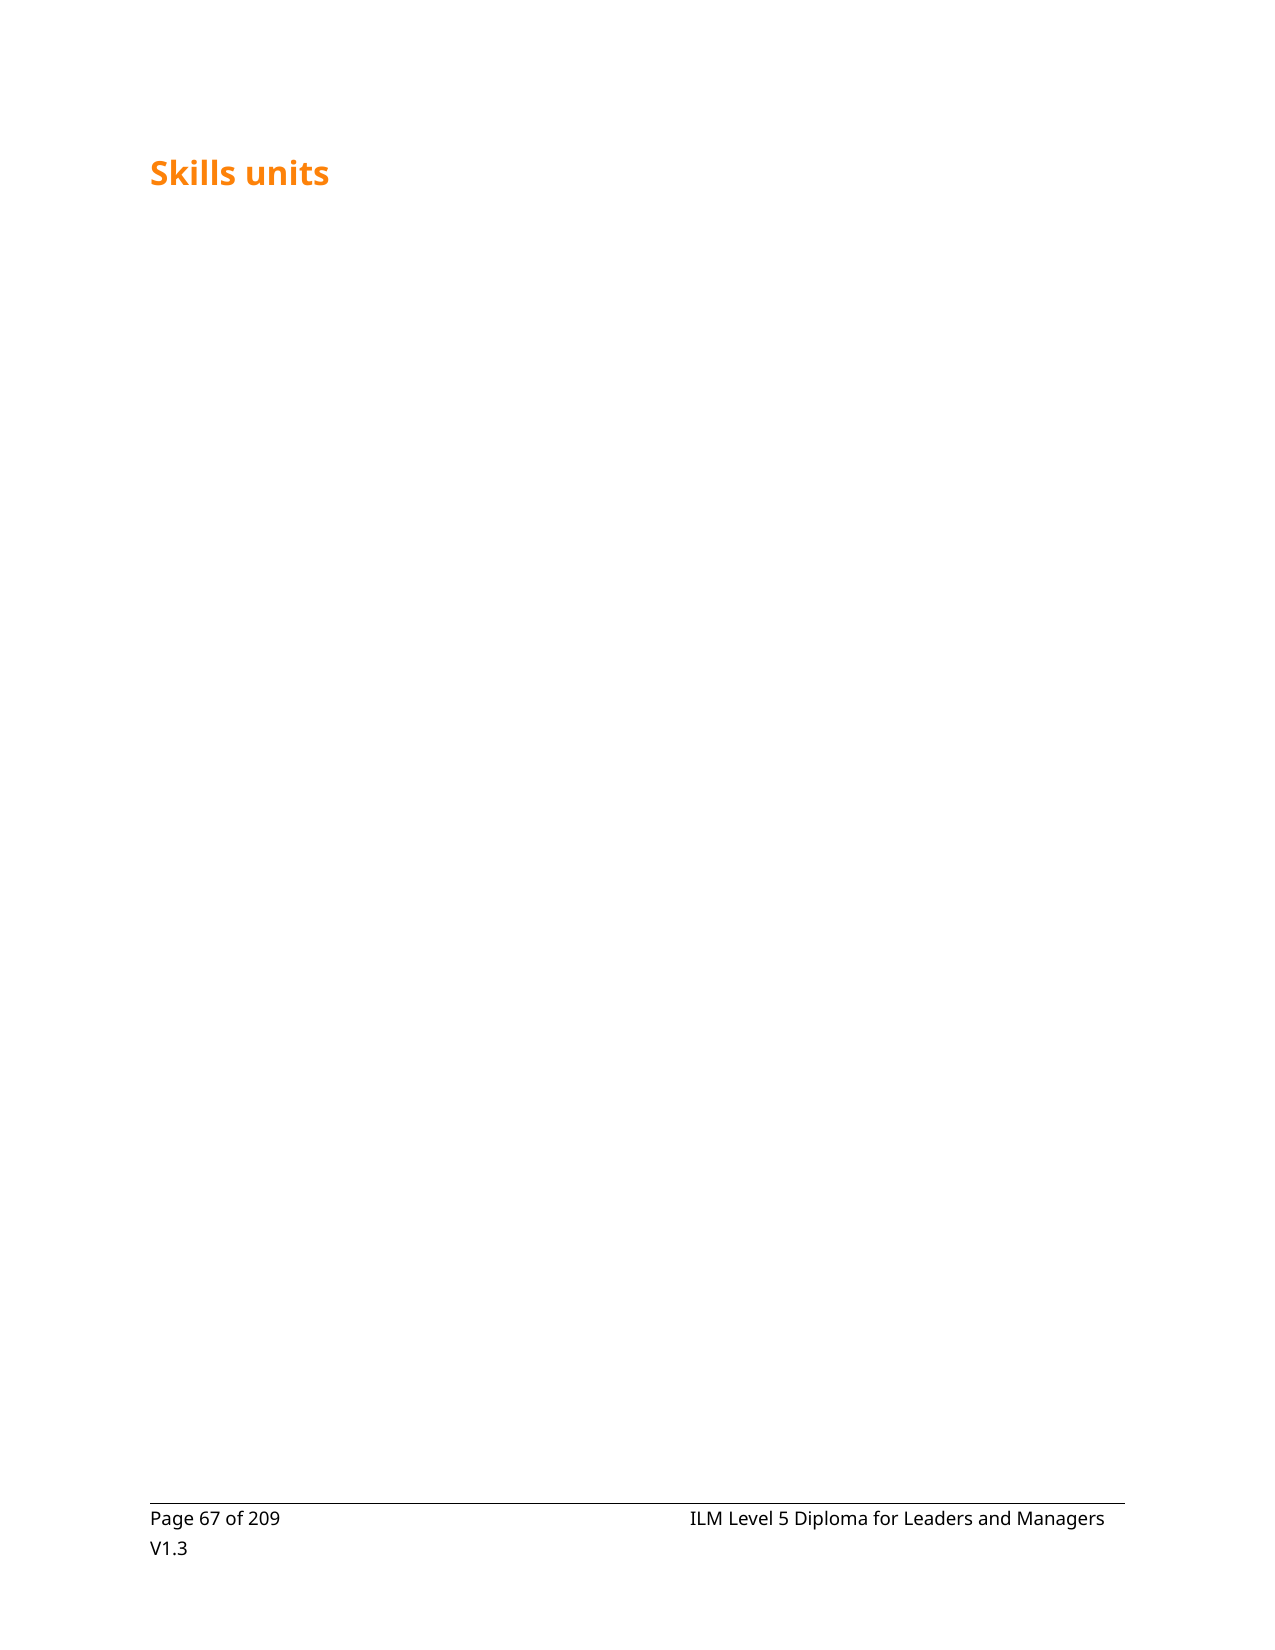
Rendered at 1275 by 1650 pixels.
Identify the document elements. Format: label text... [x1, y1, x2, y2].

title Skills units [150, 150, 1125, 195]
